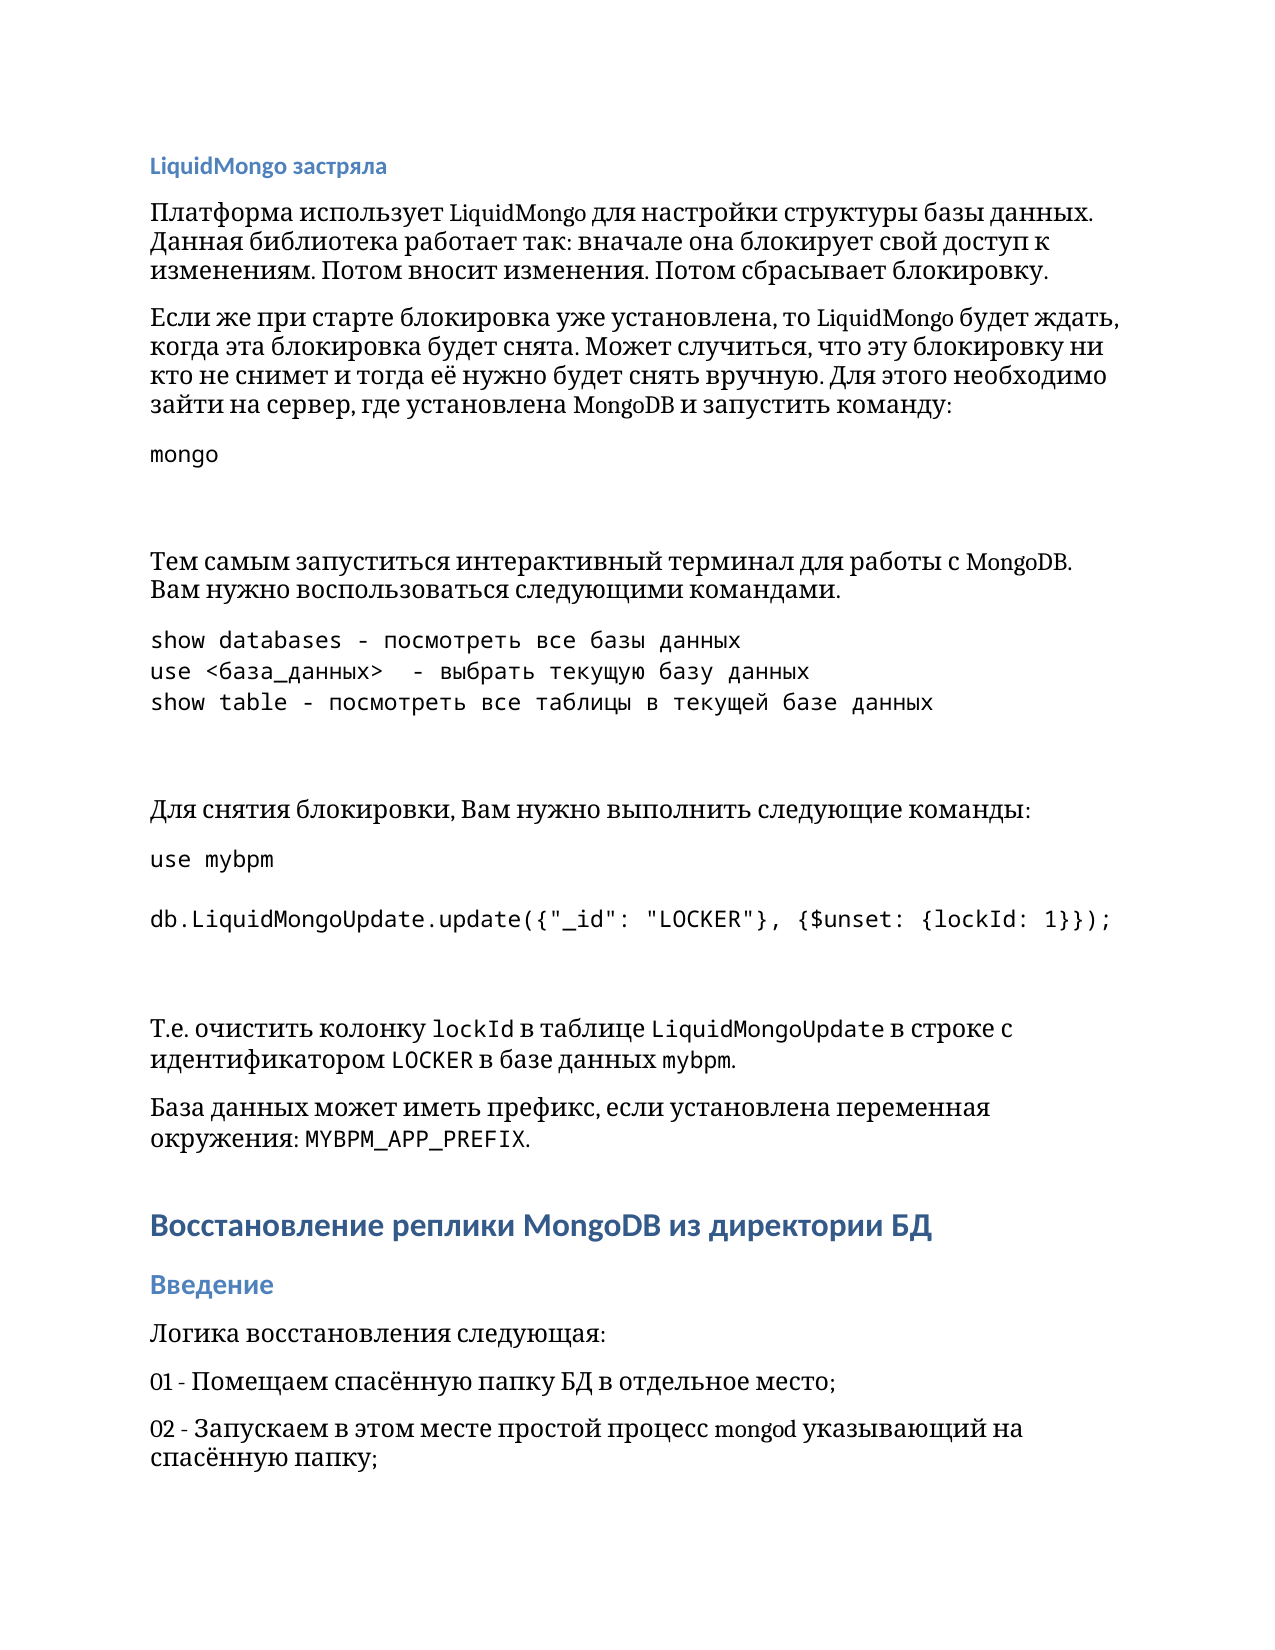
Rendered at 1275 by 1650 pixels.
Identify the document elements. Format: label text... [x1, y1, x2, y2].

text mongo [150, 438, 1125, 527]
text Платформа использует LiquidMongo для настройки структуры базы данных. Данная библиотека работает так: вначале она блокирует свой доступ к изменениям. Потом вносит изменения. Потом сбрасывает блокировку. [150, 199, 1125, 286]
text Логика восстановления следующая: [150, 1320, 1125, 1349]
subtitle Введение [150, 1266, 1125, 1301]
text show databases - посмотреть все базы данных use <база_данных> - выбрать текущую базу данных show table - посмотреть все таблицы в текущей базе данных [150, 624, 1125, 775]
text Тем самым запуститься интерактивный терминал для работы с MongoDB. Вам нужно воспользоваться следующими командами. [150, 548, 1125, 605]
subtitle Восстановление реплики MongoDB из директории БД [150, 1204, 1125, 1245]
text Если же при старте блокировка уже установлена, то LiquidMongo будет ждать, когда эта блокировка будет снята. Может случиться, что эту блокировку ни кто не снимет и тогда её нужно будет снять вручную. Для этого необходимо зайти на сервер, где установлена MongoDB и запустить команду: [150, 304, 1125, 419]
text 02 - Запускаем в этом месте простой процесс mongod указывающий на спасённую папку; [150, 1415, 1125, 1473]
text Т.е. очистить колонку lockId в таблице LiquidMongoUpdate в строке с идентификатором LOCKER в базе данных mybpm. [150, 1013, 1125, 1076]
text База данных может иметь префикс, если установлена переменная окружения: MYBPM_APP_PREFIX. [150, 1094, 1125, 1154]
subtitle LiquidMongo застряла [150, 150, 1125, 181]
text Для снятия блокировки, Вам нужно выполнить следующие команды: [150, 796, 1125, 825]
text use mybpm db.LiquidMongoUpdate.update({"_id": "LOCKER"}, {$unset: {lockId: 1}}); [150, 843, 1125, 992]
text 01 - Помещаем спасённую папку БД в отдельное место; [150, 1368, 1125, 1396]
